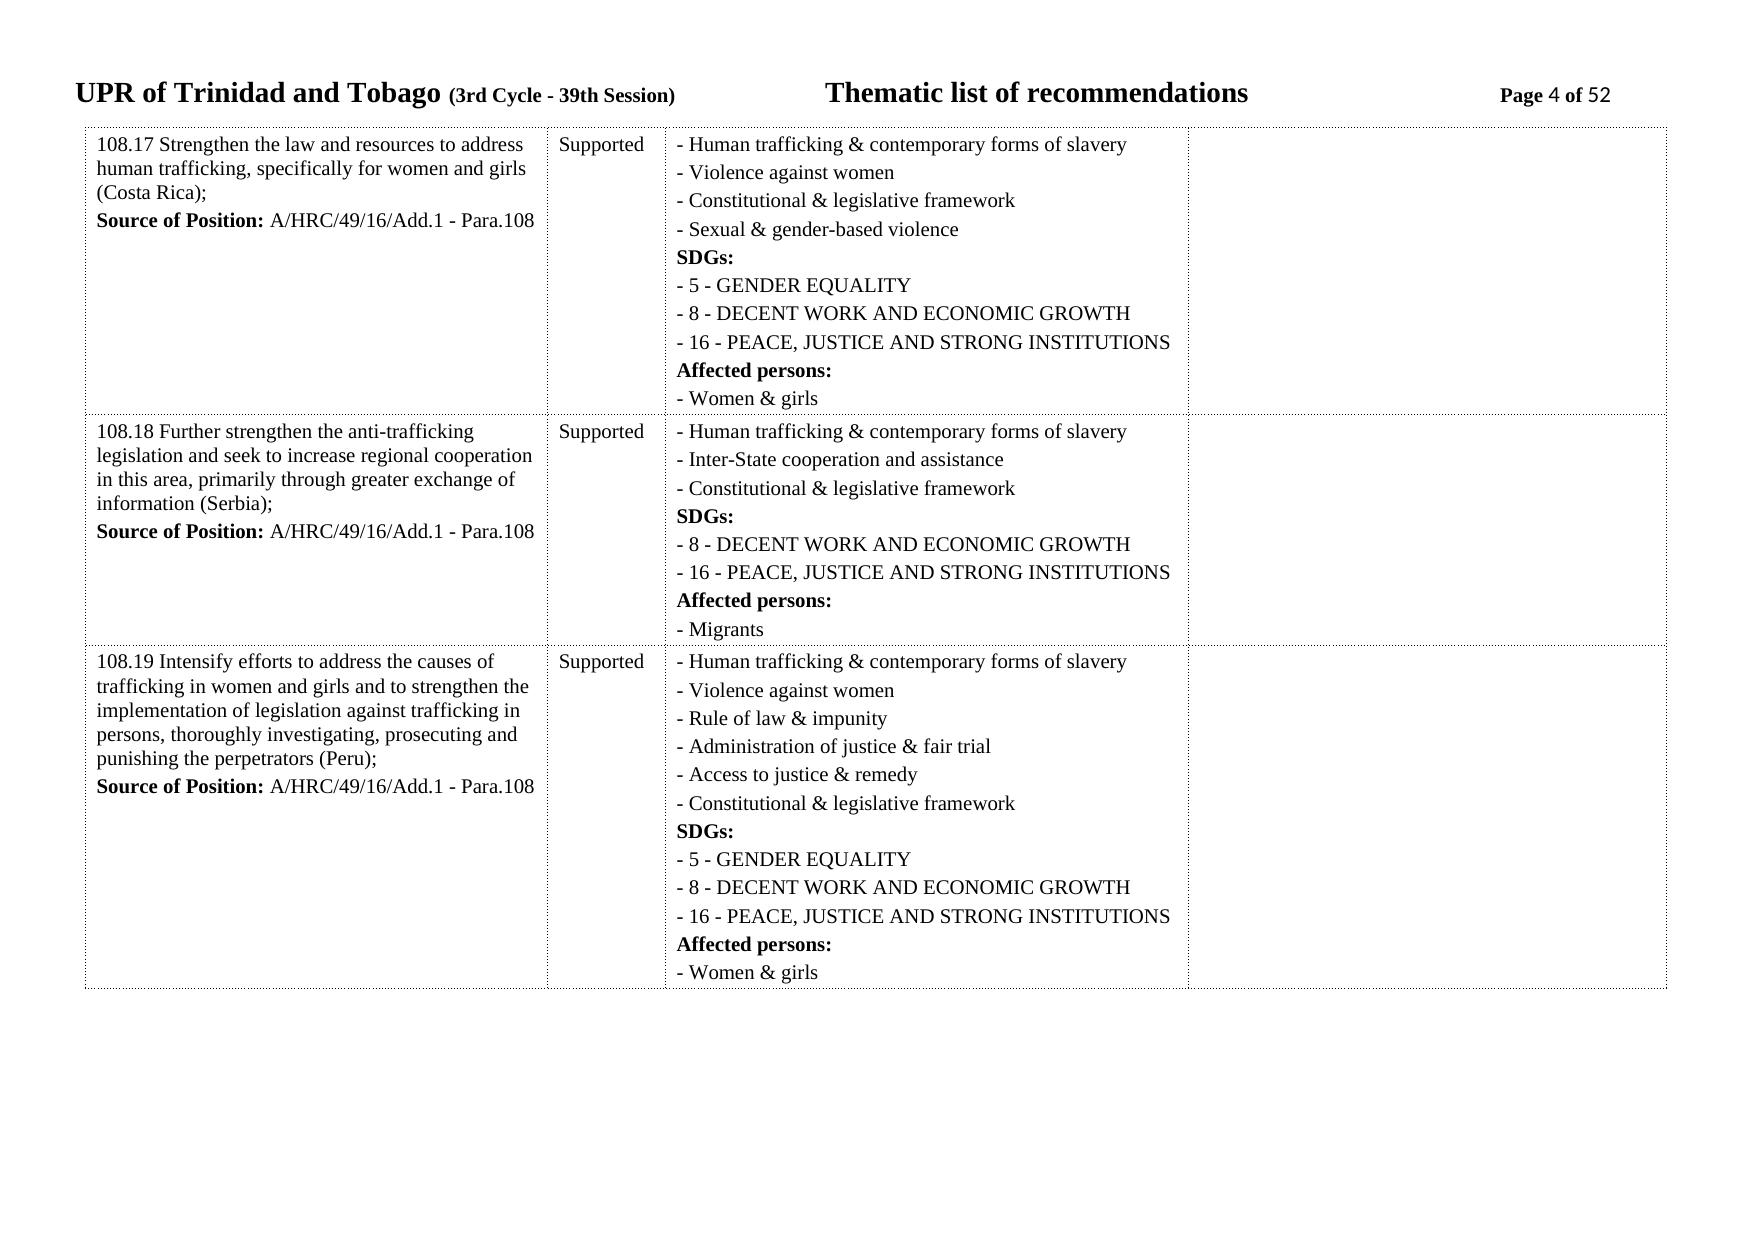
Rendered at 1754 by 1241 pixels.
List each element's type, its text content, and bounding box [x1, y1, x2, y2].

table_cell Supported [547, 645, 665, 988]
table_cell 108.17 Strengthen the law and resources to address human trafficking, specifically for women and girls (Costa Rica); Source of Position: A/HRC/49/16/Add.1 - Para.108 [85, 127, 547, 414]
table_cell 108.18 Further strengthen the anti-trafficking legislation and seek to increase regional cooperation in this area, primarily through greater exchange of information (Serbia); Source of Position: A/HRC/49/16/Add.1 - Para.108 [85, 414, 547, 645]
table_cell [1188, 127, 1666, 414]
table_cell Supported [547, 127, 665, 414]
table_cell - Human trafficking & contemporary forms of slavery - Violence against women - Constitutional & legislative framework - Sexual & gender-based violence SDGs: - 5 - GENDER EQUALITY - 8 - DECENT WORK AND ECONOMIC GROWTH - 16 - PEACE, JUSTICE AND STRONG INSTITUTIONS Affected persons: - Women & girls [665, 127, 1188, 414]
table_cell 108.19 Intensify efforts to address the causes of trafficking in women and girls and to strengthen the implementation of legislation against trafficking in persons, thoroughly investigating, prosecuting and punishing the perpetrators (Peru); Source of Position: A/HRC/49/16/Add.1 - Para.108 [85, 645, 547, 988]
table_cell [1188, 414, 1666, 645]
table_cell Supported [547, 414, 665, 645]
table_cell - Human trafficking & contemporary forms of slavery - Inter-State cooperation and assistance - Constitutional & legislative framework SDGs: - 8 - DECENT WORK AND ECONOMIC GROWTH - 16 - PEACE, JUSTICE AND STRONG INSTITUTIONS Affected persons: - Migrants [665, 414, 1188, 645]
table_cell - Human trafficking & contemporary forms of slavery - Violence against women - Rule of law & impunity - Administration of justice & fair trial - Access to justice & remedy - Constitutional & legislative framework SDGs: - 5 - GENDER EQUALITY - 8 - DECENT WORK AND ECONOMIC GROWTH - 16 - PEACE, JUSTICE AND STRONG INSTITUTIONS Affected persons: - Women & girls [665, 645, 1188, 988]
table_cell [1188, 645, 1666, 988]
